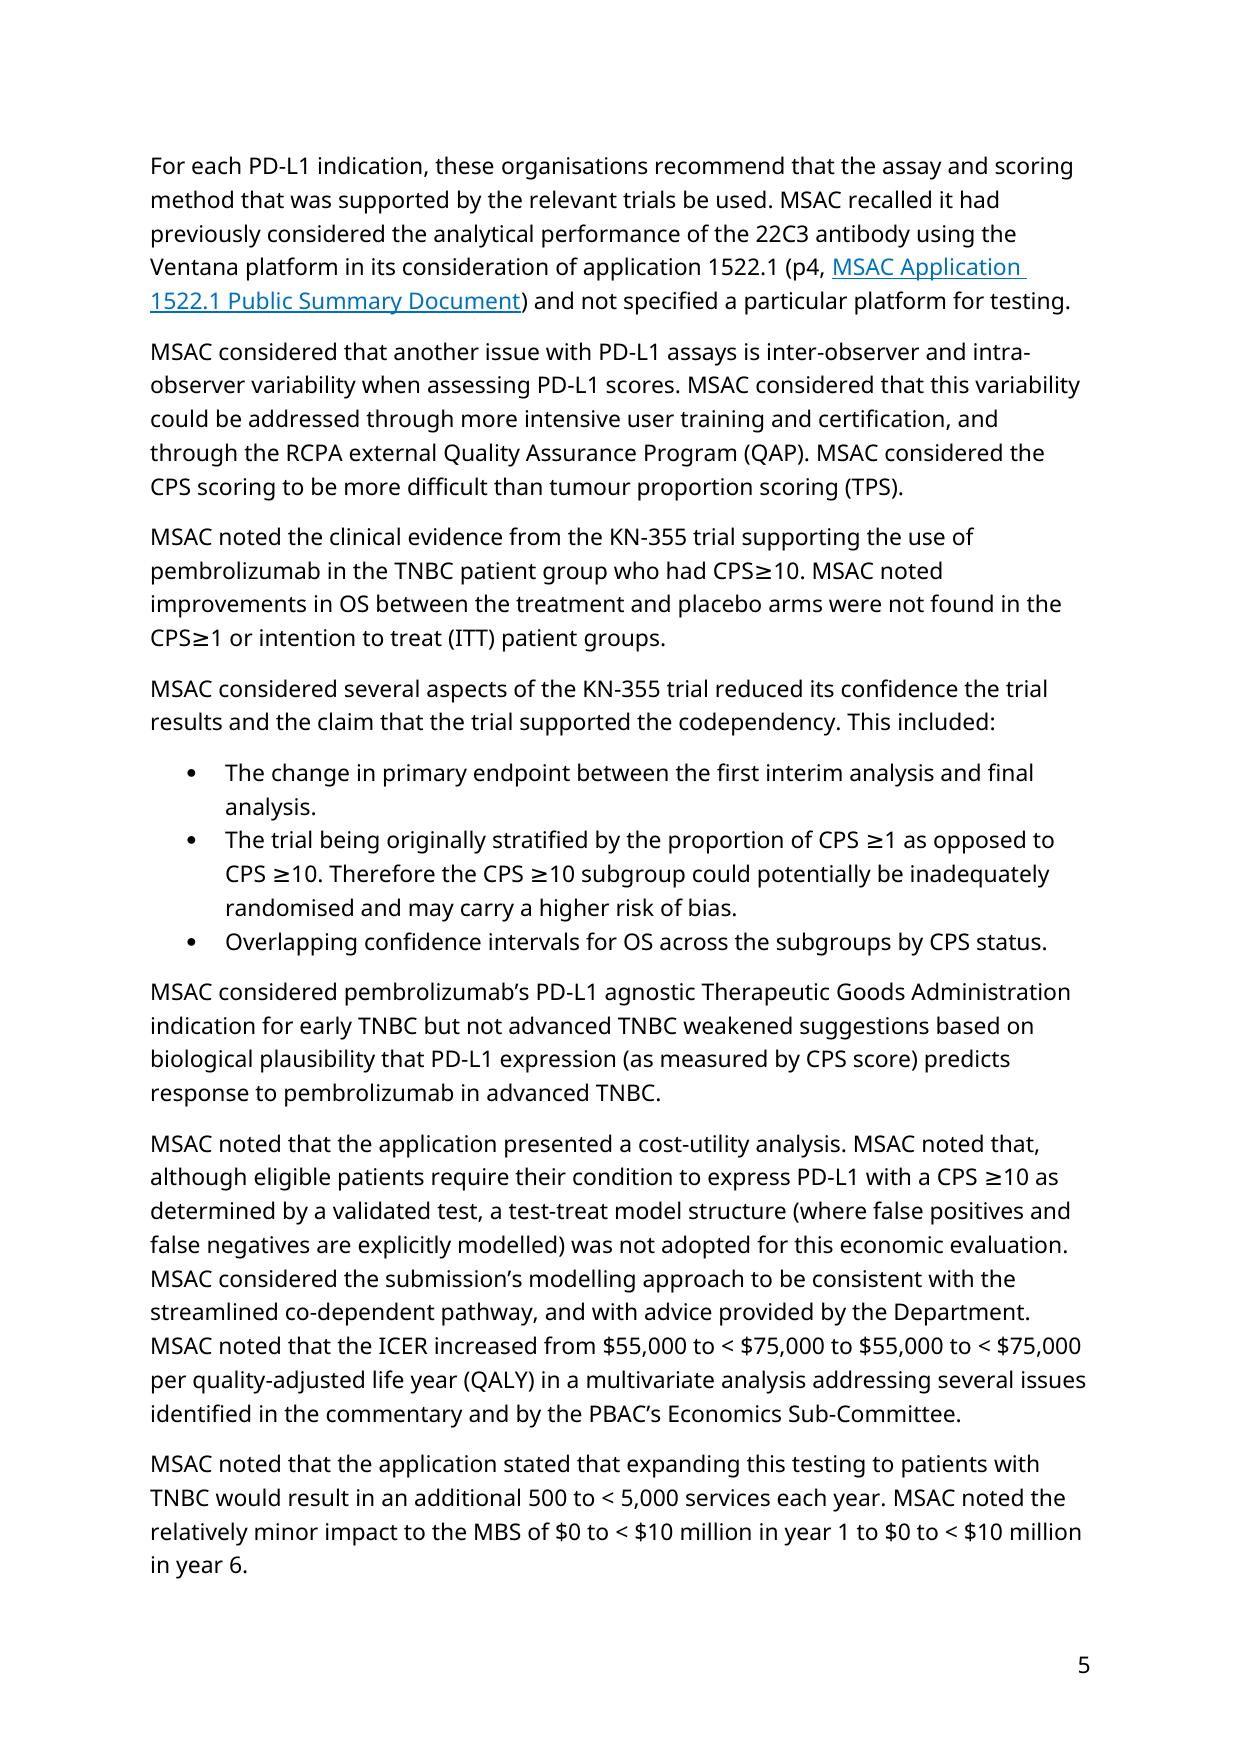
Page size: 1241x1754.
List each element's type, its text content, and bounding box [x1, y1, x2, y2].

list The change in primary endpoint between the first interim analysis and final analysis. [187, 757, 1090, 822]
list Overlapping confidence intervals for OS across the subgroups by CPS status. [187, 925, 1090, 957]
text MSAC considered pembrolizumab’s PD-L1 agnostic Therapeutic Goods Administration indication for early TNBC but not advanced TNBC weakened suggestions based on biological plausibility that PD-L1 expression (as measured by CPS score) predicts response to pembrolizumab in advanced TNBC. [150, 976, 1090, 1108]
text MSAC considered several aspects of the KN-355 trial reduced its confidence the trial results and the claim that the trial supported the codependency. This included: [150, 672, 1090, 737]
text MSAC noted that the application stated that expanding this testing to patients with TNBC would result in an additional 500 to < 5,000 services each year. MSAC noted the relatively minor impact to the MBS of $0 to < $10 million in year 1 to $0 to < $10 million in year 6. [150, 1448, 1090, 1580]
list The trial being originally stratified by the proportion of CPS ≥1 as opposed to CPS ≥10. Therefore the CPS ≥10 subgroup could potentially be inadequately randomised and may carry a higher risk of bias. [187, 824, 1090, 923]
text MSAC considered that another issue with PD-L1 assays is inter-observer and intra-observer variability when assessing PD-L1 scores. MSAC considered that this variability could be addressed through more intensive user training and certification, and through the RCPA external Quality Assurance Program (QAP). MSAC considered the CPS scoring to be more difficult than tumour proportion scoring (TPS). [150, 335, 1090, 502]
text MSAC noted that the application presented a cost-utility analysis. MSAC noted that, although eligible patients require their condition to express PD-L1 with a CPS ≥10 as determined by a validated test, a test-treat model structure (where false positives and false negatives are explicitly modelled) was not adopted for this economic evaluation. MSAC considered the submission’s modelling approach to be consistent with the streamlined co-dependent pathway, and with advice provided by the Department. MSAC noted that the ICER increased from $55,000 to < $75,000 to $55,000 to < $75,000 per quality-adjusted life year (QALY) in a multivariate analysis addressing several issues identified in the commentary and by the PBAC’s Economics Sub-Committee. [150, 1127, 1090, 1429]
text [150, 150, 1090, 316]
text MSAC noted the clinical evidence from the KN-355 trial supporting the use of pembrolizumab in the TNBC patient group who had CPS≥10. MSAC noted improvements in OS between the treatment and placebo arms were not found in the CPS≥1 or intention to treat (ITT) patient groups. [150, 521, 1090, 653]
